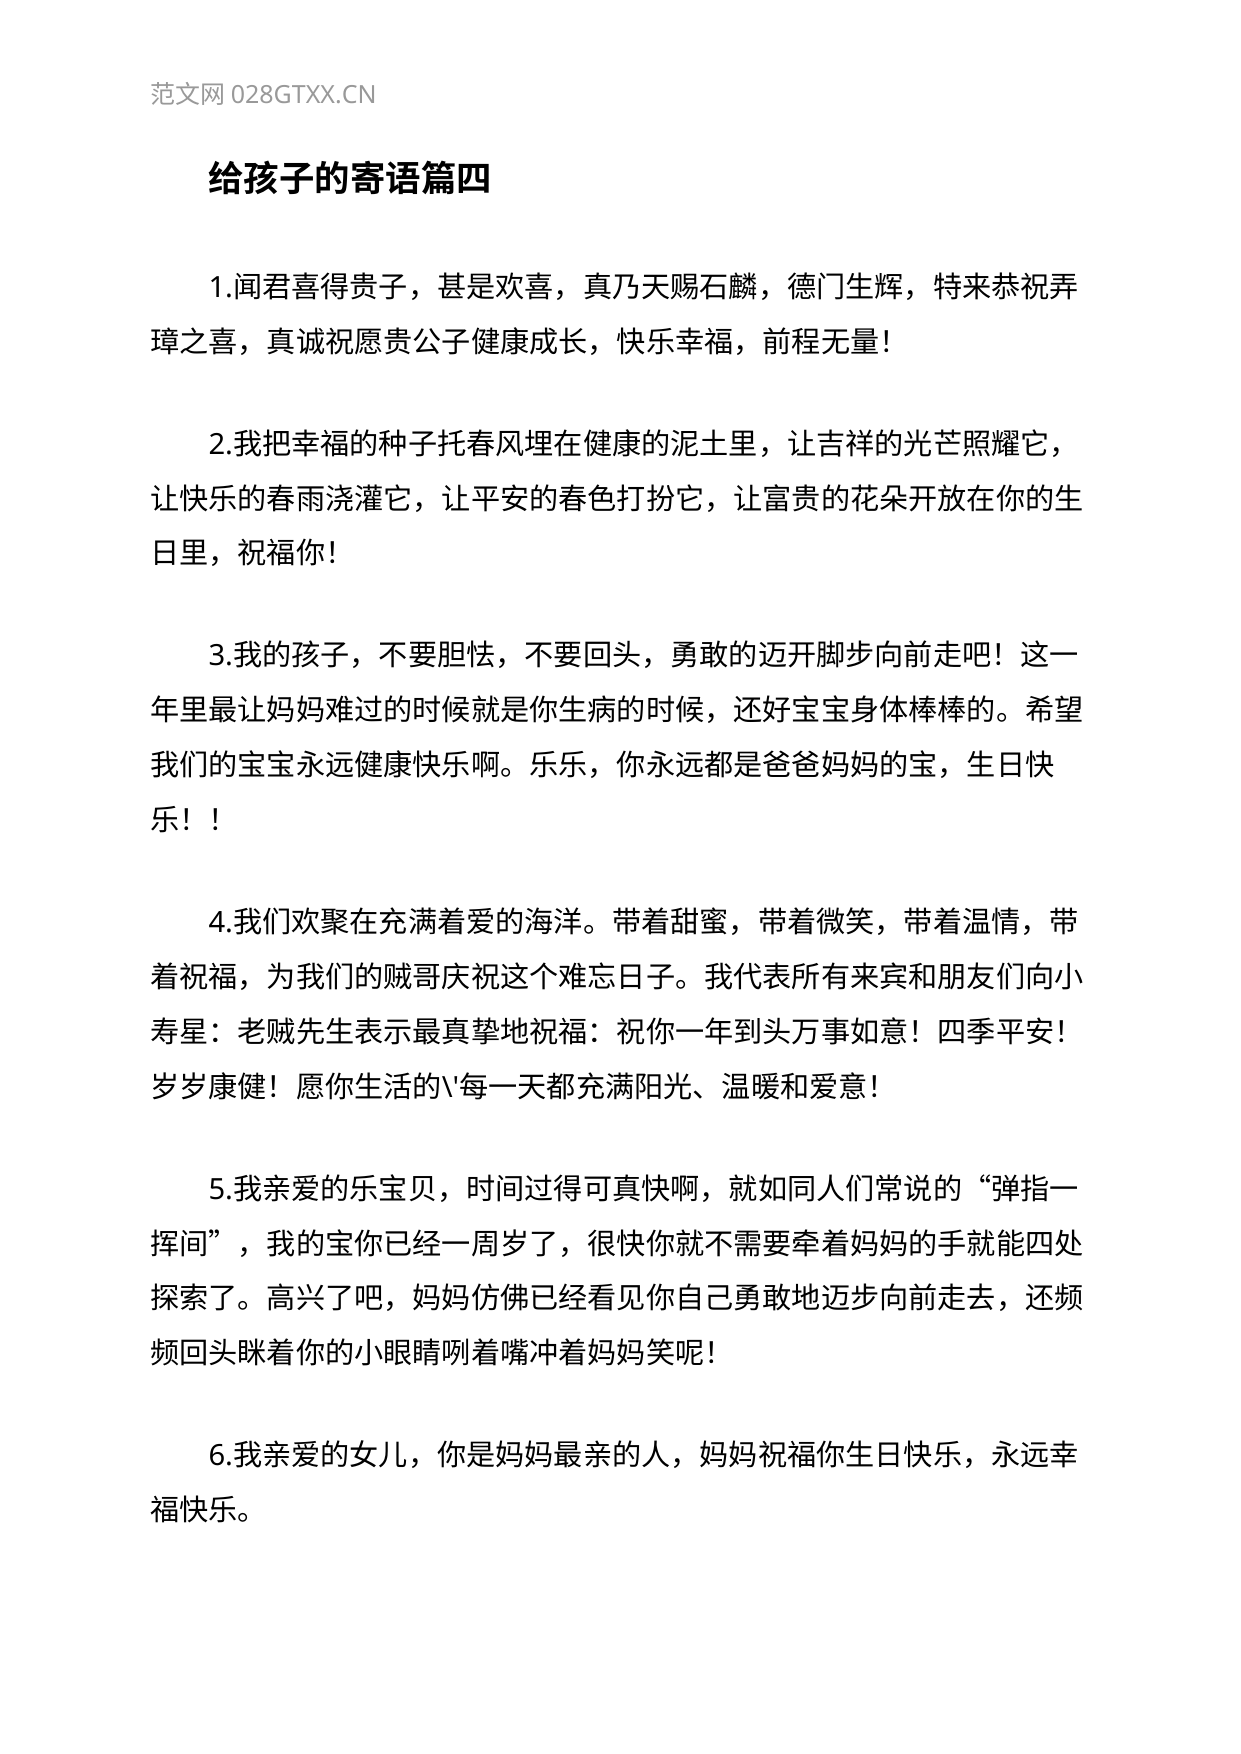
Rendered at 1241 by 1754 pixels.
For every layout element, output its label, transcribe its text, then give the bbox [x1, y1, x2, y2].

text 3.我的孩子，不要胆怯，不要回头，勇敢的迈开脚步向前走吧！这一年里最让妈妈难过的时候就是你生病的时候，还好宝宝身体棒棒的。希望我们的宝宝永远健康快乐啊。乐乐，你永远都是爸爸妈妈的宝，生日快乐！！ [150, 632, 1090, 839]
text 给孩子的寄语篇四 [150, 150, 1090, 201]
text 5.我亲爱的乐宝贝，时间过得可真快啊，就如同人们常说的“弹指一挥间”，我的宝你已经一周岁了，很快你就不需要牵着妈妈的手就能四处探索了。高兴了吧，妈妈仿佛已经看见你自己勇敢地迈步向前走去，还频频回头眯着你的小眼睛咧着嘴冲着妈妈笑呢！ [150, 1165, 1090, 1372]
text 4.我们欢聚在充满着爱的海洋。带着甜蜜，带着微笑，带着温情，带着祝福，为我们的贼哥庆祝这个难忘日子。我代表所有来宾和朋友们向小寿星：老贼先生表示最真挚地祝福：祝你一年到头万事如意！四季平安！岁岁康健！愿你生活的\'每一天都充满阳光、温暖和爱意！ [150, 898, 1090, 1106]
text 2.我把幸福的种子托春风埋在健康的泥土里，让吉祥的光芒照耀它，让快乐的春雨浇灌它，让平安的春色打扮它，让富贵的花朵开放在你的生日里，祝福你！ [150, 420, 1090, 572]
text 6.我亲爱的女儿，你是妈妈最亲的人，妈妈祝福你生日快乐，永远幸福快乐。 [150, 1432, 1090, 1529]
text 1.闻君喜得贵子，甚是欢喜，真乃天赐石麟，德门生辉，特来恭祝弄璋之喜，真诚祝愿贵公子健康成长，快乐幸福，前程无量！ [150, 263, 1090, 361]
